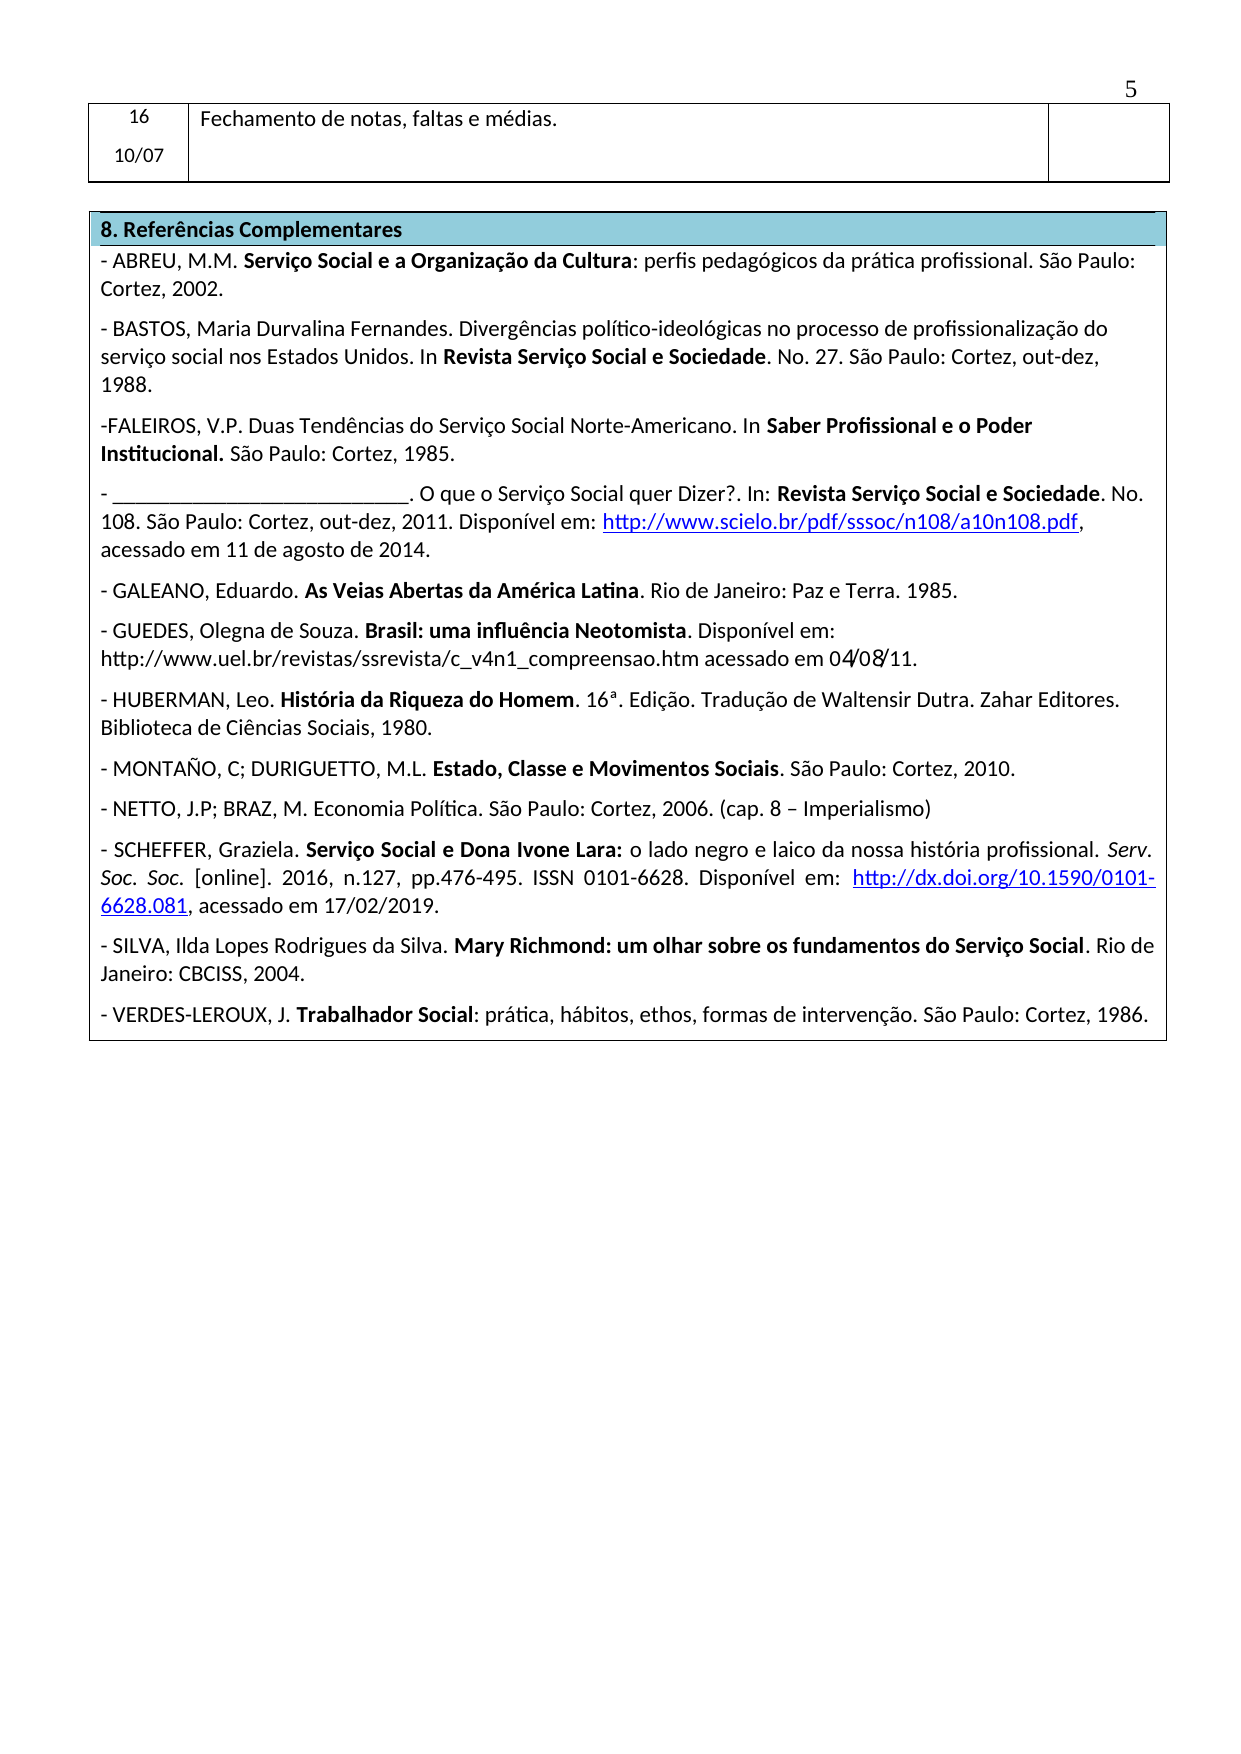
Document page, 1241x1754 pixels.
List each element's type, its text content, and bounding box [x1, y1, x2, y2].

table_cell 16 10/07 [89, 104, 188, 181]
table_header 8. Referências Complementares - ABREU, M.M. Serviço Social e a Organização da Cultura: perfis pedagógicos da prática profissional. São Paulo: Cortez, 2002. - BASTOS, Maria Durvalina Fernandes. Divergências político-ideológicas no processo de profissionalização do serviço social nos Estados Unidos. In Revista Serviço Social e Sociedade. No. 27. São Paulo: Cortez, out-dez, 1988. -FALEIROS, V.P. Duas Tendências do Serviço Social Norte-Americano. In Saber Profissional e o Poder Institucional. São Paulo: Cortez, 1985. - __________________________. O que o Serviço Social quer Dizer?. In: Revista Serviço Social e Sociedade. No. 108. São Paulo: Cortez, out-dez, 2011. Disponível em: http://www.scielo.br/pdf/sssoc/n108/a10n108.pdf, acessado em 11 de agosto de 2014. - GALEANO, Eduardo. As Veias Abertas da América Latina. Rio de Janeiro: Paz e Terra. 1985. - GUEDES, Olegna de Souza. Brasil: uma influência Neotomista. Disponível em: http://www.uel.br/revistas/ssrevista/c_v4n1_compreensao.htm acessado em 04̸ 08̸ 11. - HUBERMAN, Leo. História da Riqueza do Homem. 16ª. Edição. Tradução de Waltensir Dutra. Zahar Editores. Biblioteca de Ciências Sociais, 1980. - MONTAÑO, C; DURIGUETTO, M.L. Estado, Classe e Movimentos Sociais. São Paulo: Cortez, 2010. - NETTO, J.P; BRAZ, M. Economia Política. São Paulo: Cortez, 2006. (cap. 8 – Imperialismo) - SCHEFFER, Graziela. Serviço Social e Dona Ivone Lara: o lado negro e laico da nossa história profissional. Serv. Soc. Soc. [online]. 2016, n.127, pp.476-495. ISSN 0101-6628. Disponível em: http://dx.doi.org/10.1590/0101-6628.081, acessado em 17/02/2019. - SILVA, Ilda Lopes Rodrigues da Silva. Mary Richmond: um olhar sobre os fundamentos do Serviço Social. Rio de Janeiro: CBCISS, 2004. - VERDES-LEROUX, J. Trabalhador Social: prática, hábitos, ethos, formas de intervenção. São Paulo: Cortez, 1986. [90, 212, 1166, 1040]
table_cell [1049, 104, 1169, 181]
table_cell Fechamento de notas, faltas e médias. [189, 104, 1048, 181]
